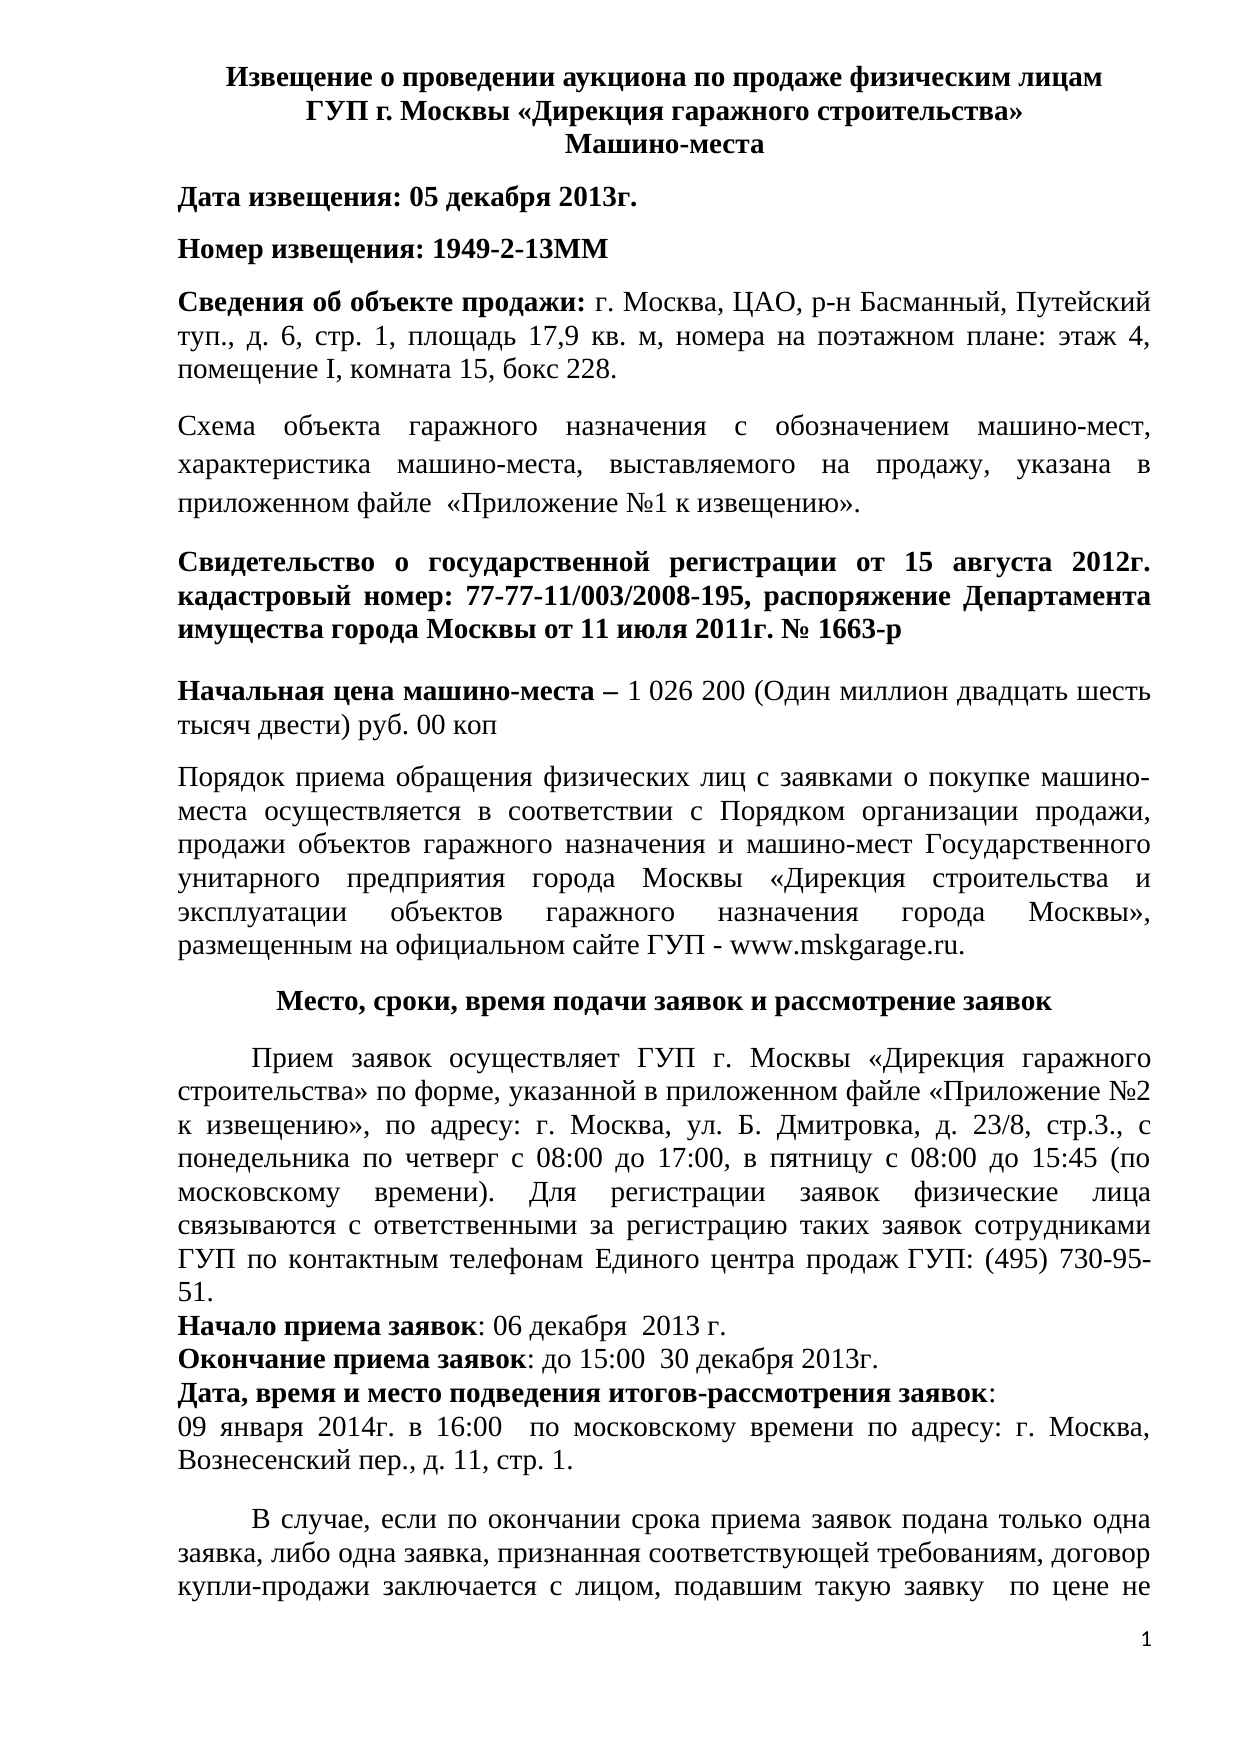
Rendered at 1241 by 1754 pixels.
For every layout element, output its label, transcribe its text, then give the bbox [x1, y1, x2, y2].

text Сведения об объекте продажи: г. Москва, ЦАО, р-н Басманный, Путейский туп., д. 6, стр. 1, площадь 17,9 кв. м, номера на поэтажном плане: этаж 4, помещение I, комната 15, бокс 228. [177, 284, 1152, 385]
text Номер извещения: 1949-2-13ММ [177, 232, 1152, 265]
text Свидетельство о государственной регистрации от 15 августа 2012г. кадастровый номер: 77-77-11/003/2008-195, распоряжение Департамента имущества города Москвы от 11 июля 2011г. № 1663-р [177, 544, 1152, 645]
text Порядок приема обращения физических лиц с заявками о покупке машино-места осуществляется в соответствии с Порядком организации продажи, продажи объектов гаражного назначения и машино-мест Государственного унитарного предприятия города Москвы «Дирекция строительства и эксплуатации объектов гаражного назначения города Москвы», размещенным на официальном сайте ГУП - www.mskgarage.ru. [177, 759, 1152, 961]
text ГУП г. Москвы «Дирекция гаражного строительства» [177, 93, 1152, 126]
text Место, сроки, время подачи заявок и рассмотрение заявок [177, 983, 1152, 1017]
text Прием заявок осуществляет ГУП г. Москвы «Дирекция гаражного строительства» по форме, указанной в приложенном файле «Приложение №2 к извещению», по адресу: г. Москва, ул. Б. Дмитровка, д. 23/8, стр.3., с понедельника по четверг с 08:00 до 17:00, в пятницу с 08:00 до 15:45 (по московскому времени). Для регистрации заявок физические лица связываются с ответственными за регистрацию таких заявок сотрудниками ГУП по контактным телефонам Единого центра продаж ГУП: (495) 730-95-51. [177, 1040, 1152, 1308]
text Начальная цена машино-места – 1 026 200 (Один миллион двадцать шесть тысяч двести) руб. 00 коп [177, 673, 1152, 740]
text 09 января 2014г. в 16:00 по московскому времени по адресу: г. Москва, Вознесенский пер., д. 11, стр. 1. [177, 1409, 1152, 1476]
text Окончание приема заявок: до 15:00 30 декабря 2013г. [177, 1342, 1152, 1375]
text Схема объекта гаражного назначения с обозначением машино-мест, характеристика машино-места, выставляемого на продажу, указана в приложенном файле «Приложение №1 к извещению». [177, 408, 1152, 518]
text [177, 1501, 1152, 1602]
text Начало приема заявок: 06 декабря 2013 г. [177, 1308, 1152, 1342]
text Дата извещения: 05 декабря 2013г. [177, 179, 1152, 212]
text Дата, время и место подведения итогов-рассмотрения заявок: [177, 1375, 1152, 1409]
text Извещение о проведении аукциона по продаже физическим лицам [177, 59, 1152, 93]
text Машино-места [177, 126, 1152, 160]
